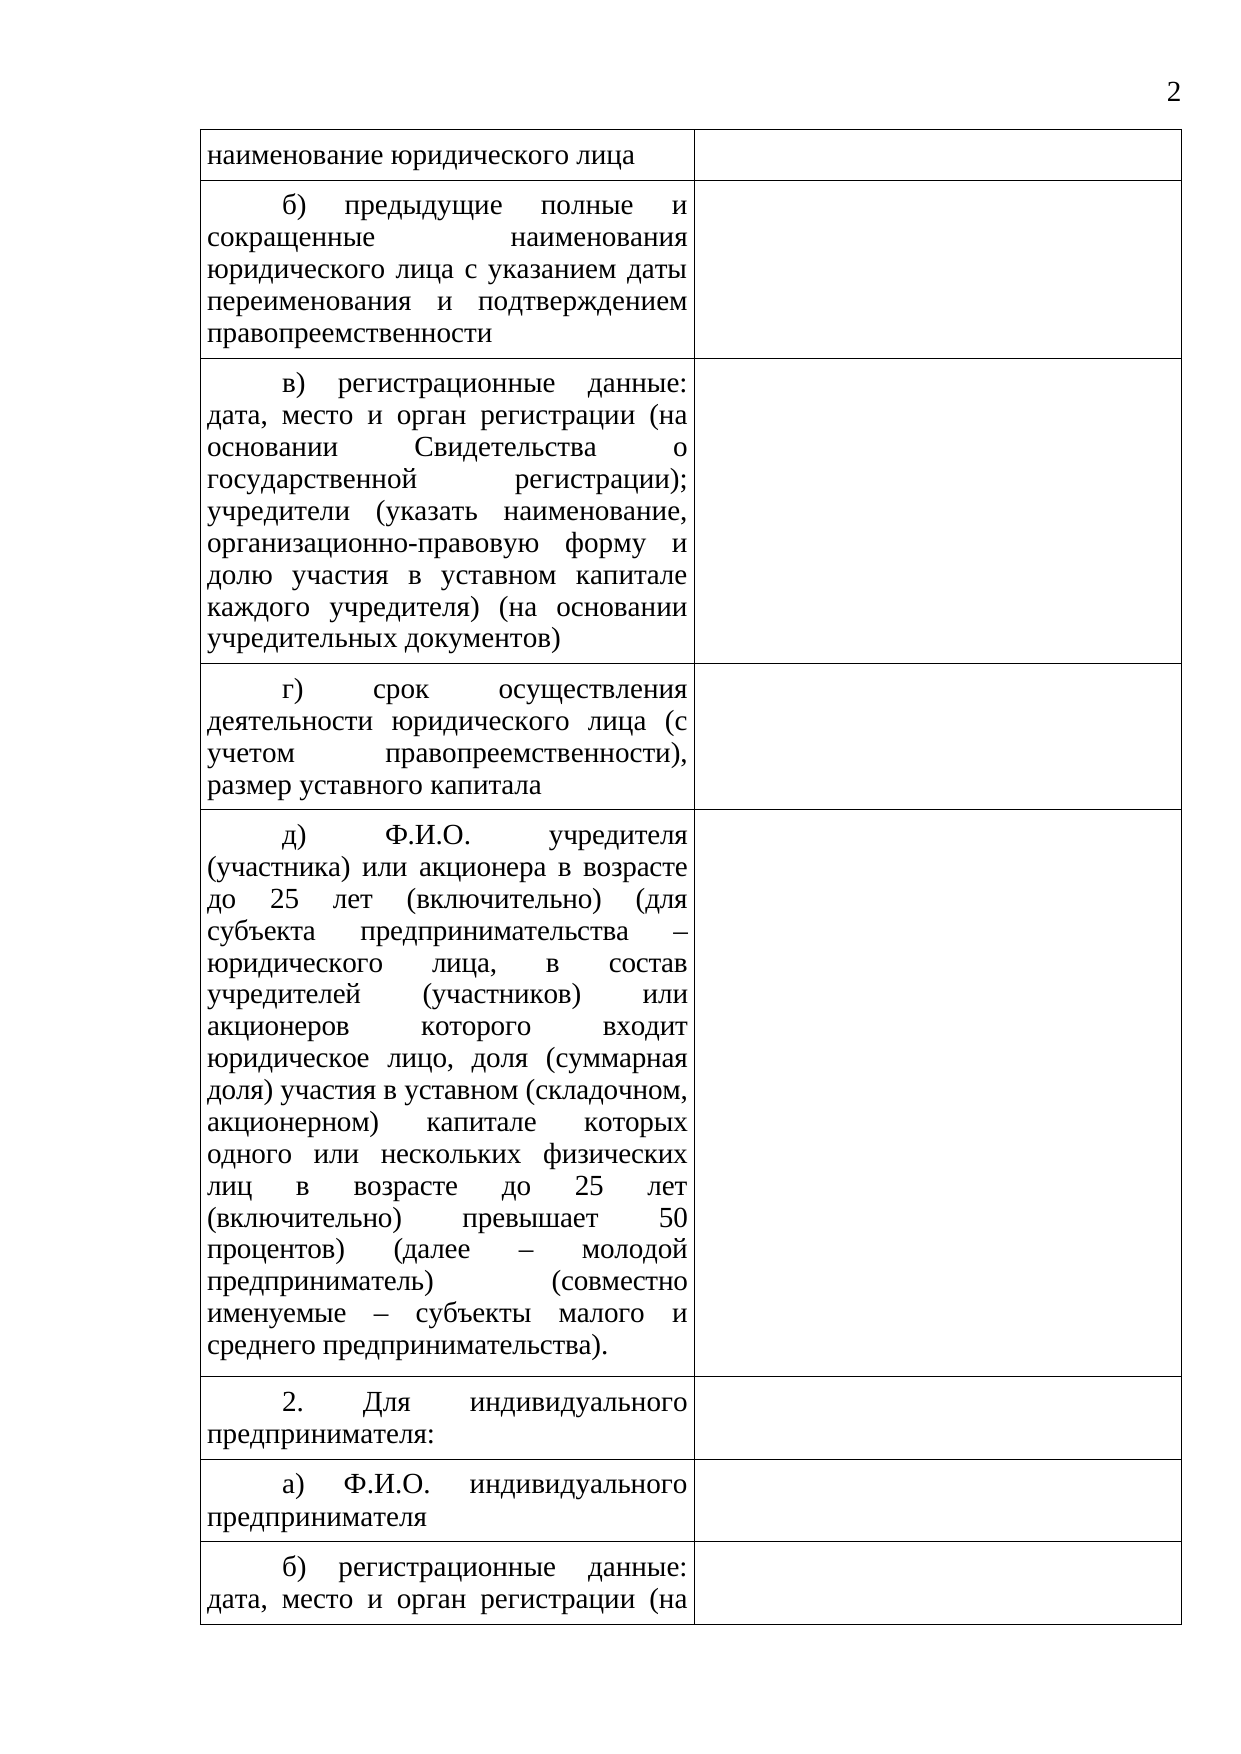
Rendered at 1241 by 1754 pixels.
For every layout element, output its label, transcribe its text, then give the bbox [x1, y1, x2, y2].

table_cell в) регистрационные данные: дата, место и орган регистрации (на основании Свидетельства о государственной регистрации); учредители (указать наименование, организационно-правовую форму и долю участия в уставном капитале каждого учредителя) (на основании учредительных документов) [201, 359, 694, 663]
table_cell д) Ф.И.О. учредителя (участника) или акционера в возрасте до 25 лет (включительно) (для субъекта предпринимательства – юридического лица, в состав учредителей (участников) или акционеров которого входит юридическое лицо, доля (суммарная доля) участия в уставном (складочном, акционерном) капитале которых одного или нескольких физических лиц в возрасте до 25 лет (включительно) превышает 50 процентов) (далее – молодой предприниматель) (совместно именуемые – субъекты малого и среднего предпринимательства). [201, 810, 694, 1376]
table_cell [695, 130, 1181, 179]
table_cell [695, 664, 1181, 809]
table_cell [695, 810, 1181, 1376]
table_cell [695, 1377, 1181, 1459]
table_cell [695, 1460, 1181, 1541]
table_cell 2. Для индивидуального предпринимателя: [201, 1377, 694, 1459]
table_cell [695, 359, 1181, 663]
table_cell б) предыдущие полные и сокращенные наименования юридического лица с указанием даты переименования и подтверждением правопреемственности [201, 181, 694, 357]
table_cell а) Ф.И.О. индивидуального предпринимателя [201, 1460, 694, 1541]
table_cell [695, 181, 1181, 357]
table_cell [201, 130, 694, 179]
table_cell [201, 1542, 694, 1623]
table_cell [695, 1542, 1181, 1623]
table_cell г) срок осуществления деятельности юридического лица (с учетом правопреемственности), размер уставного капитала [201, 664, 694, 809]
